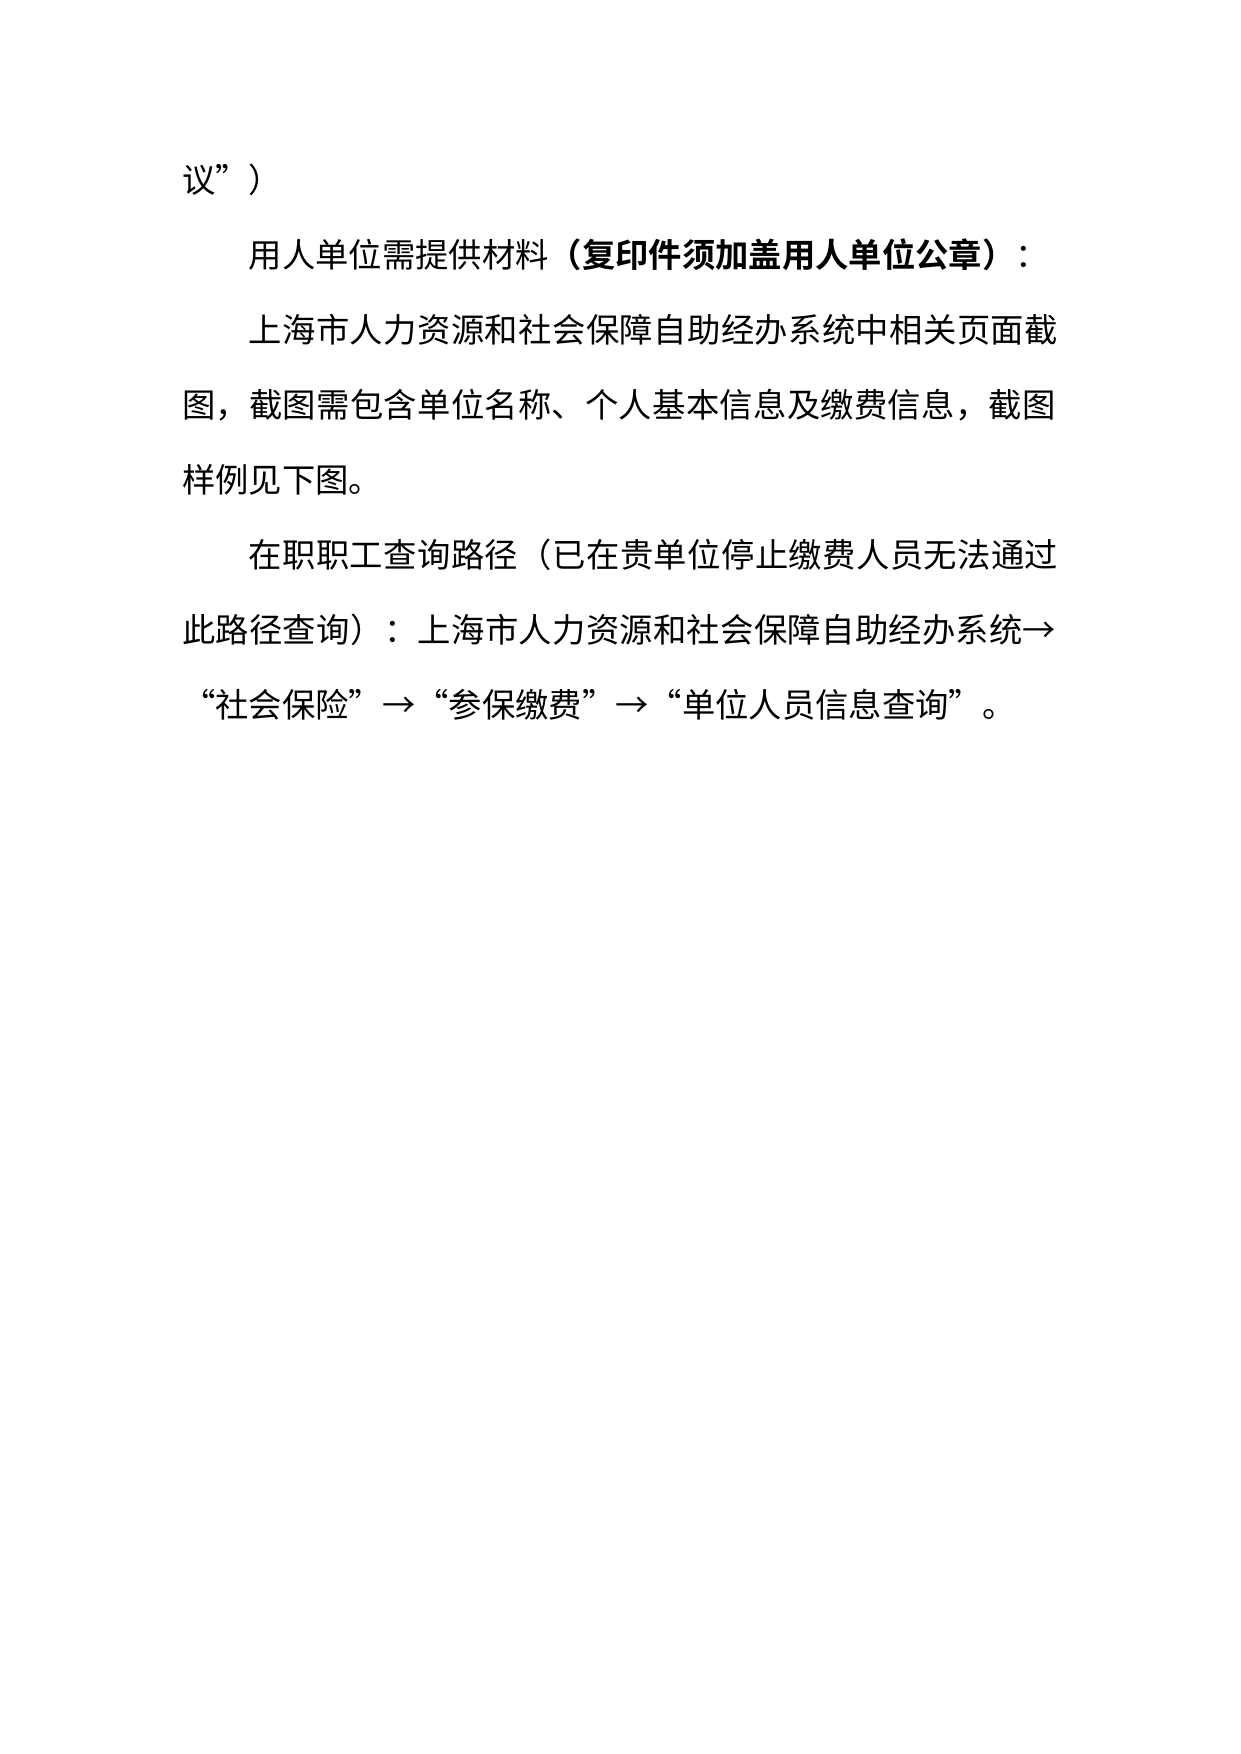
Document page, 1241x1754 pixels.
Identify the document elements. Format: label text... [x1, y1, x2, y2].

text 用人单位需提供材料（复印件须加盖用人单位公章）： [182, 215, 1058, 290]
text 在职职工查询路径（已在贵单位停止缴费人员无法通过此路径查询）：上海市人力资源和社会保障自助经办系统→“社会保险”→“参保缴费”→“单位人员信息查询”。 [182, 515, 1058, 740]
text 上海市人力资源和社会保障自助经办系统中相关页面截图，截图需包含单位名称、个人基本信息及缴费信息，截图样例见下图。 [182, 290, 1058, 515]
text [182, 140, 1058, 215]
